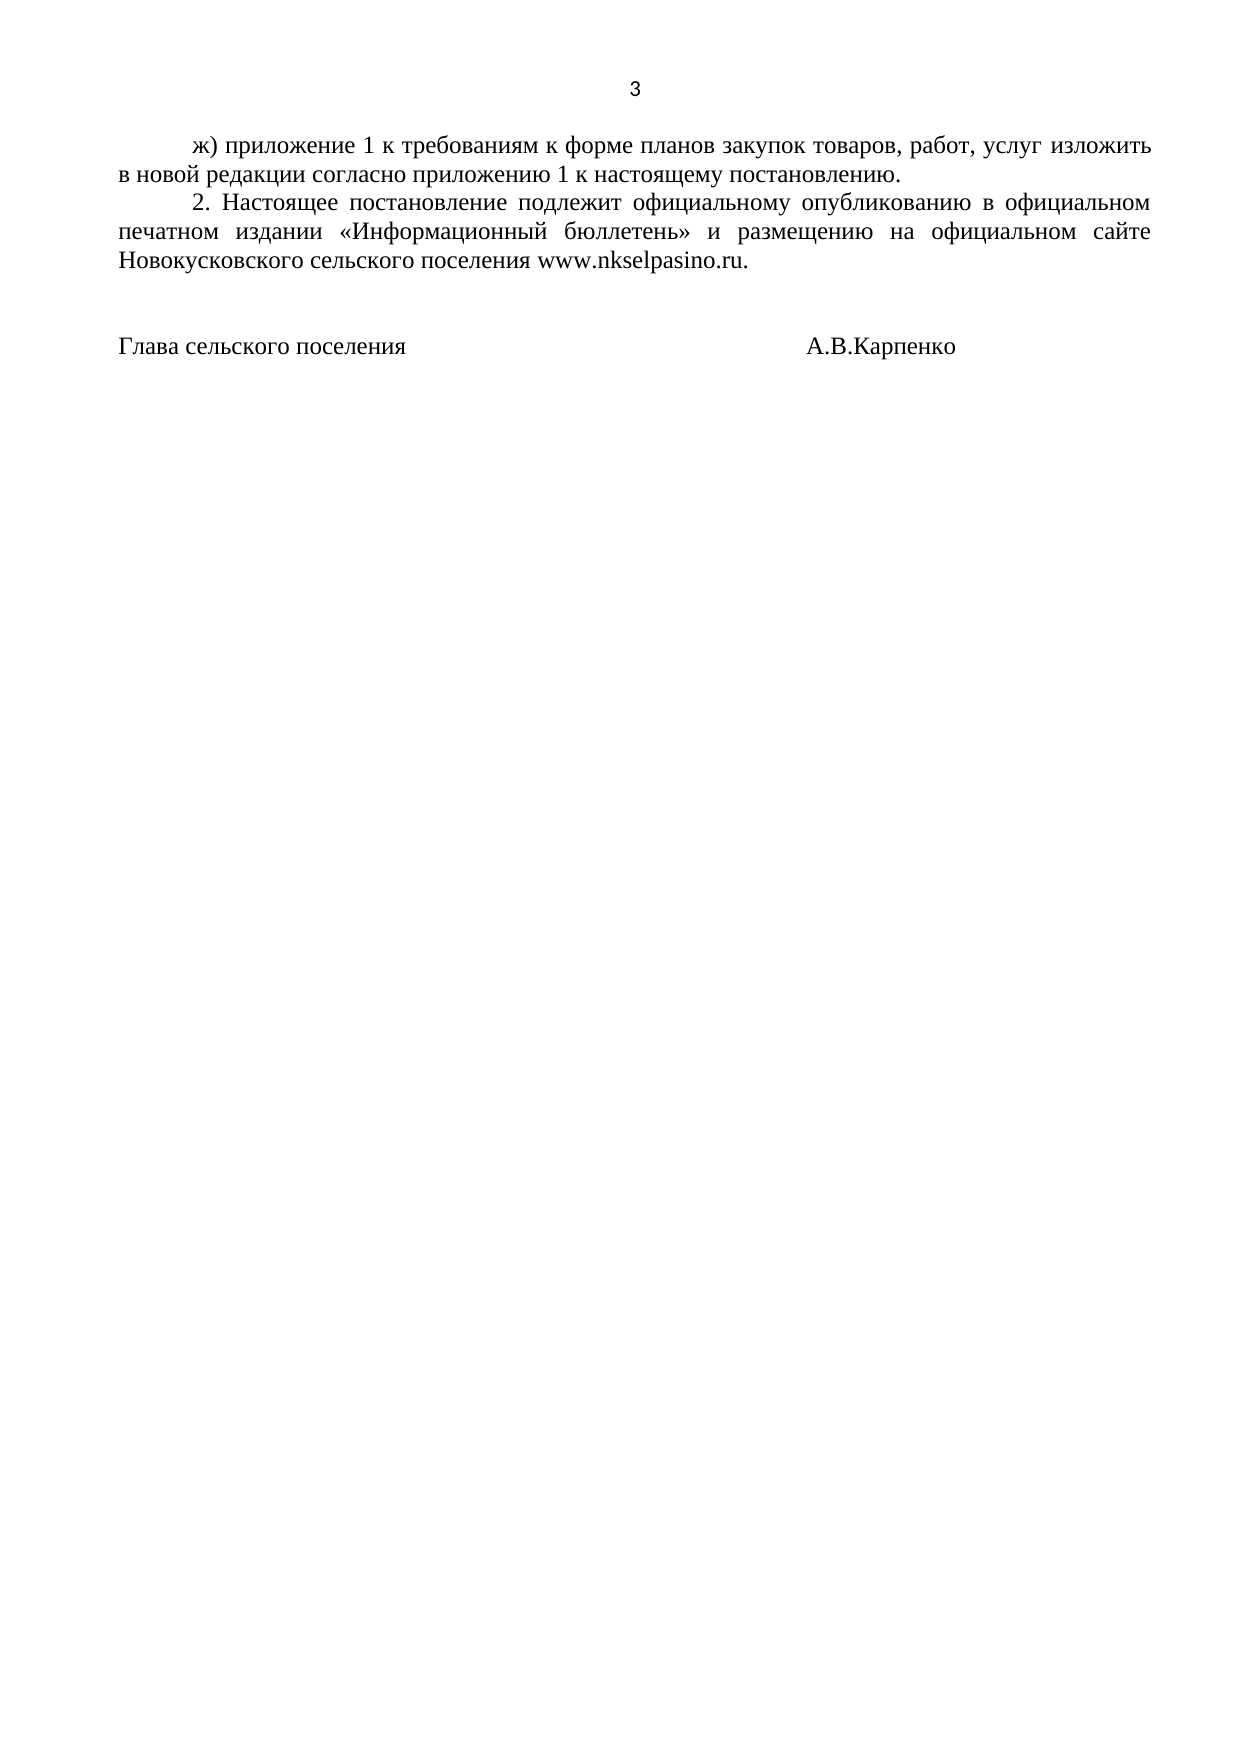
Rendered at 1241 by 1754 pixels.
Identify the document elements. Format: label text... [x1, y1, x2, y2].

text Глава сельского поселения А.В.Карпенко [118, 331, 1152, 360]
text ж) приложение 1 к требованиям к форме планов закупок товаров, работ, услуг изложить в новой редакции согласно приложению 1 к настоящему постановлению. [118, 130, 1152, 187]
text 2. Настоящее постановление подлежит официальному опубликованию в официальном печатном издании «Информационный бюллетень» и размещению на официальном сайте Новокусковского сельского поселения www.nkselpasino.ru. [118, 187, 1152, 274]
